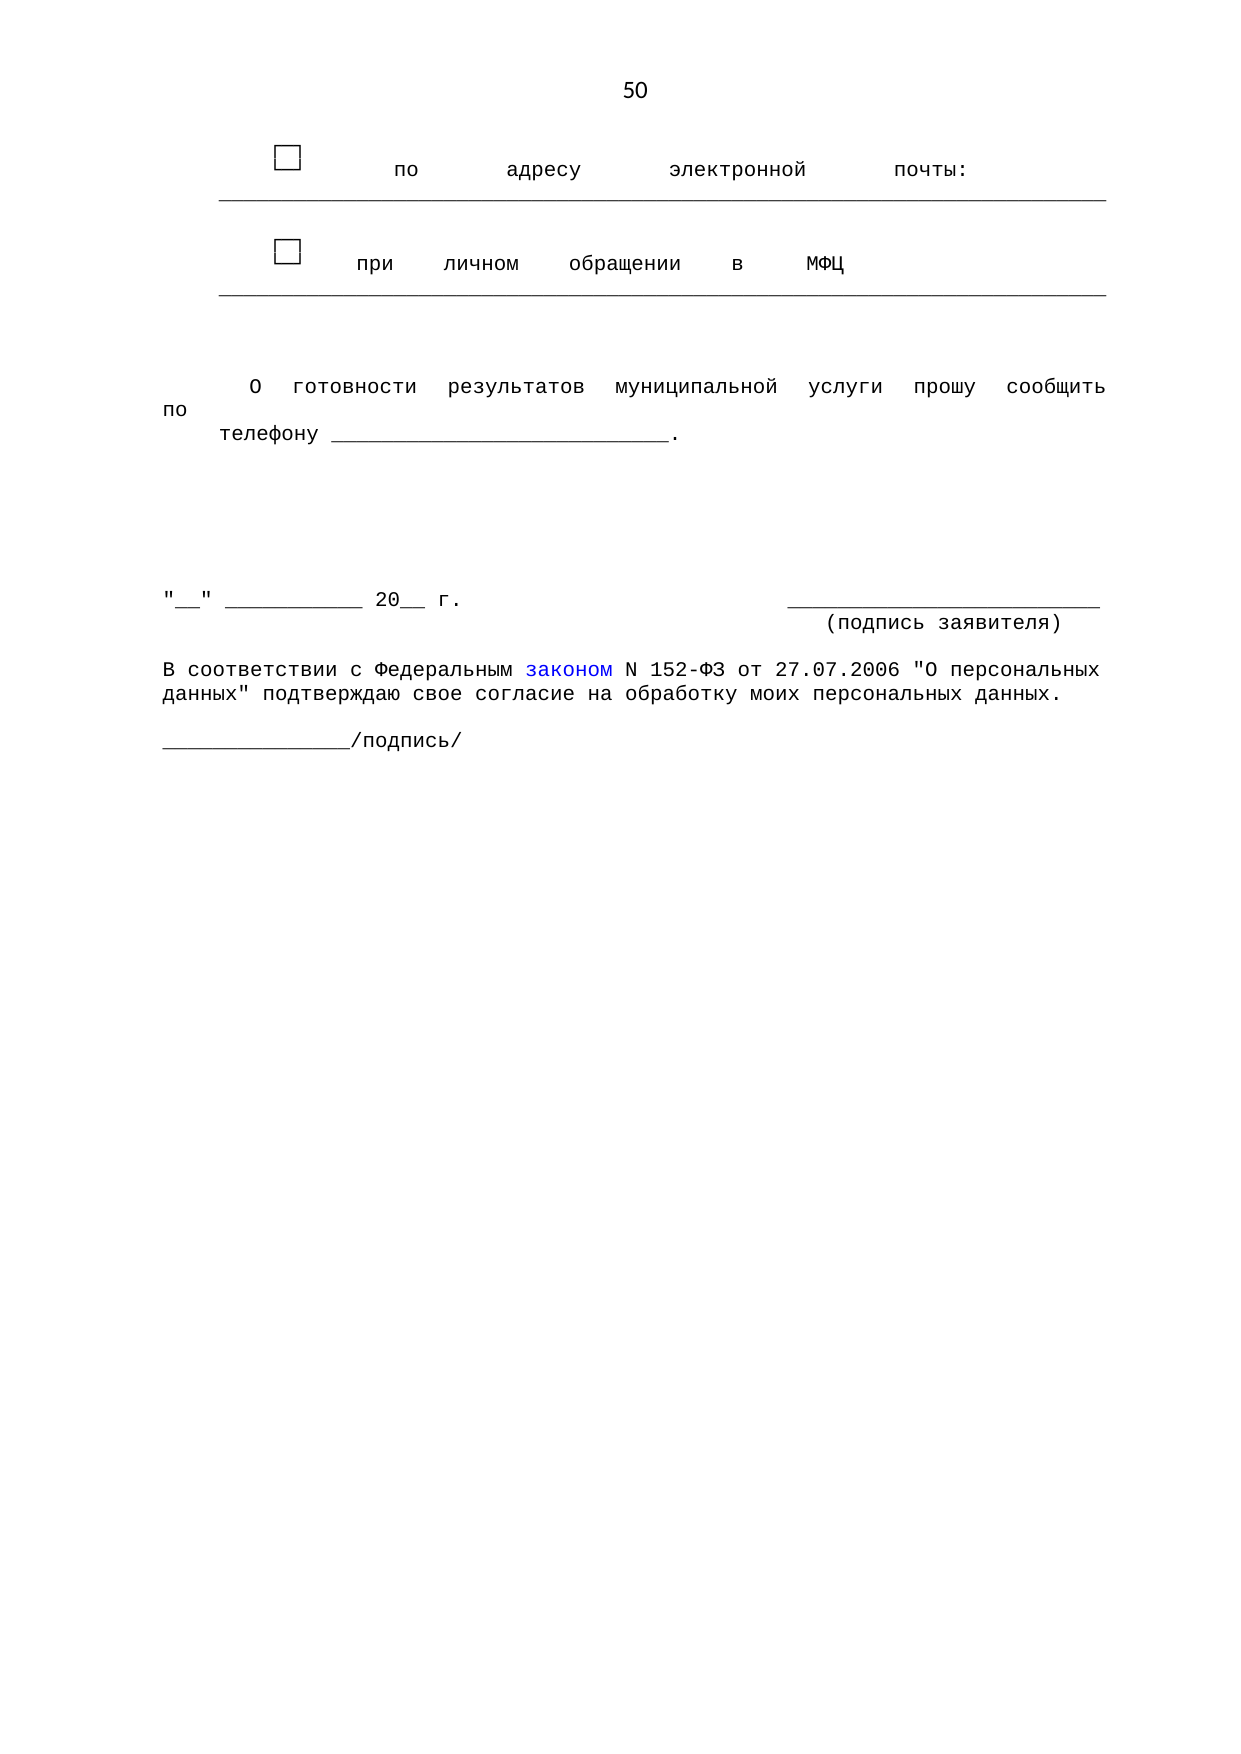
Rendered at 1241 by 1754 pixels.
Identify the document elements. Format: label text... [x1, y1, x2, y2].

text В соответствии с Федеральным законом N 152-ФЗ от 27.07.2006 "О персональных [162, 659, 1107, 683]
text └─┘ при личном обращении в МФЦ [162, 253, 1107, 277]
text данных" подтверждаю свое согласие на обработку моих персональных данных. [162, 683, 1107, 707]
text телефону ___________________________. [162, 423, 1107, 447]
text "__" ___________ 20__ г. _________________________ [162, 588, 1107, 612]
text _______________________________________________________________________ [162, 182, 1107, 206]
text _______________/подпись/ [162, 730, 1107, 754]
text _______________________________________________________________________ [162, 277, 1107, 300]
text О готовности результатов муниципальной услуги прошу сообщить по [162, 376, 1107, 423]
text (подпись заявителя) [162, 612, 1107, 636]
text ┌─┐ [162, 135, 1107, 158]
text ┌─┐ [162, 229, 1107, 253]
text └─┘ по адресу электронной почты: [162, 158, 1107, 182]
